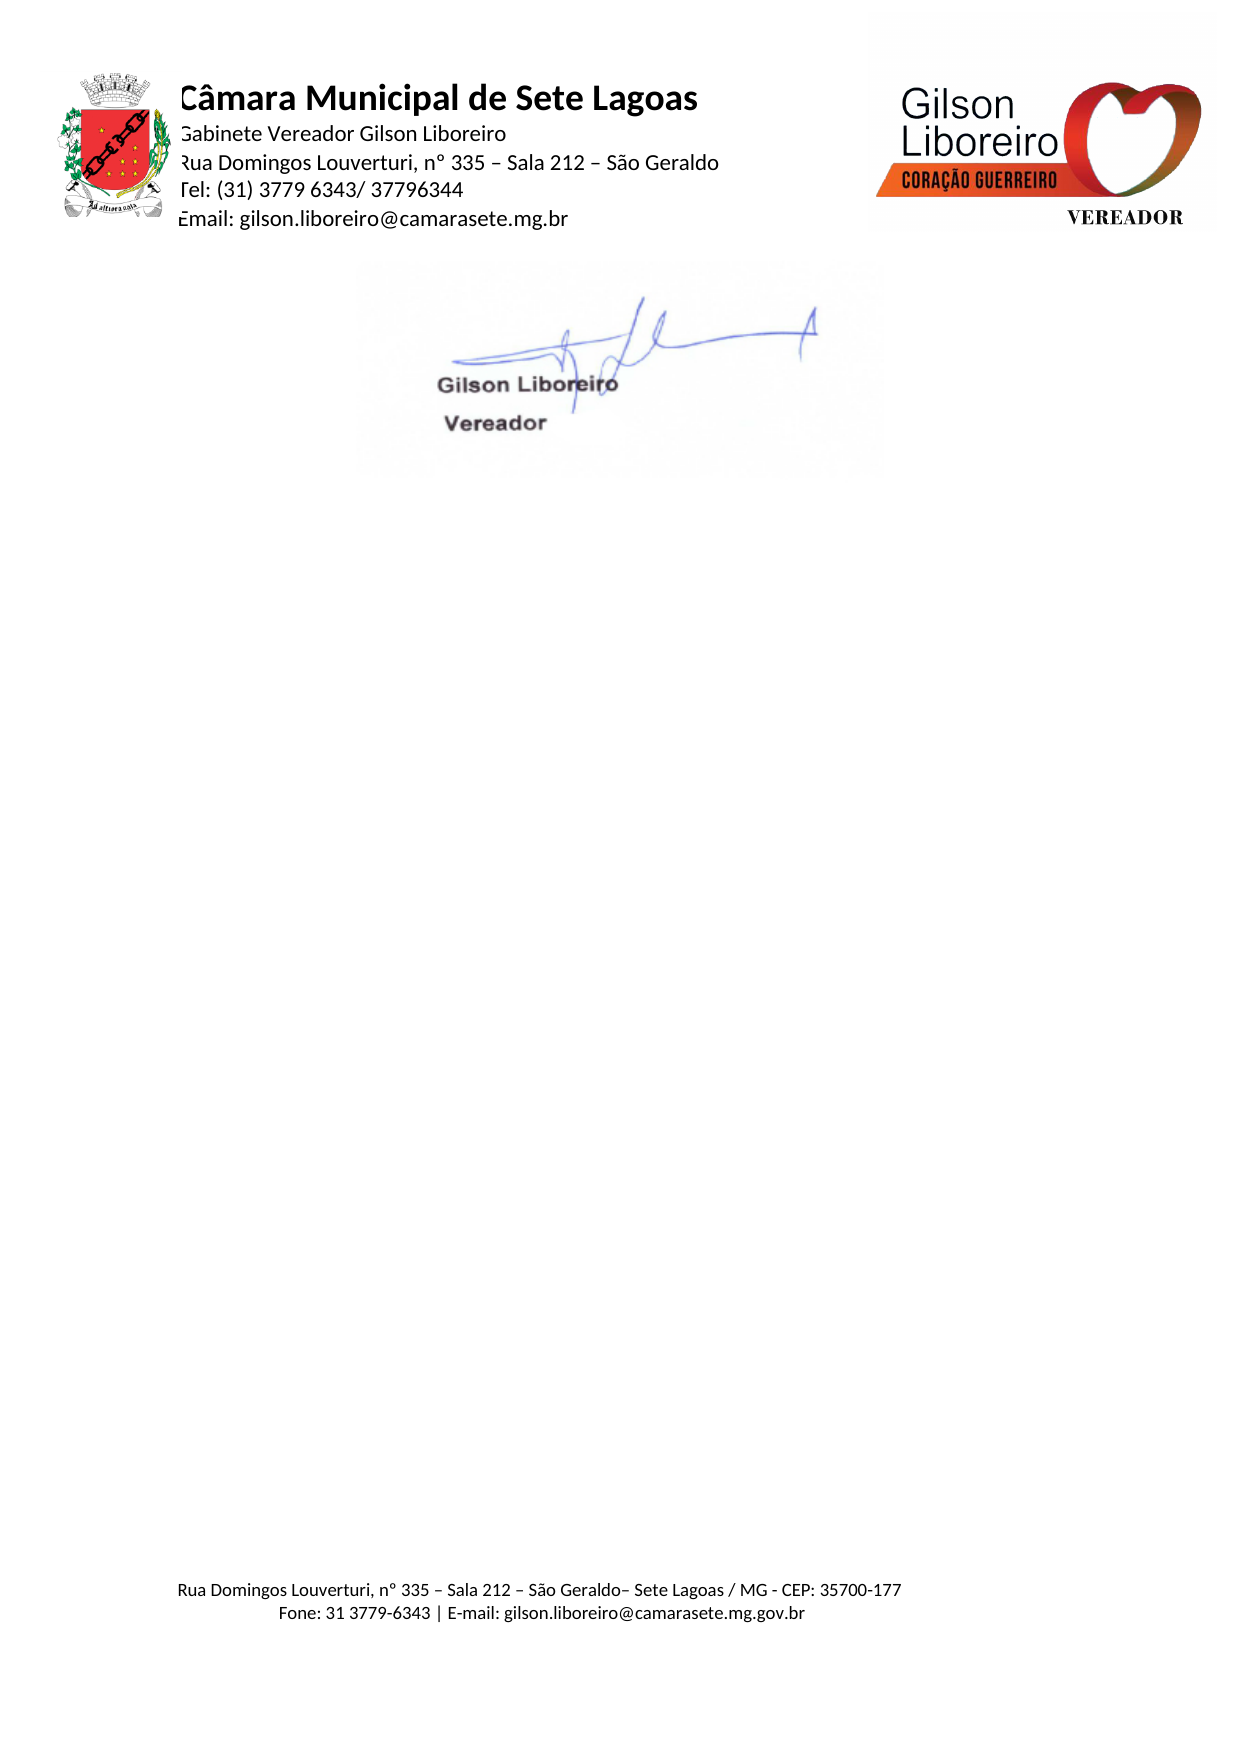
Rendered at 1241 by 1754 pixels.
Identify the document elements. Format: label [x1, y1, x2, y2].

picture [356, 259, 885, 512]
picture [38, 71, 182, 215]
picture [868, 12, 1217, 232]
